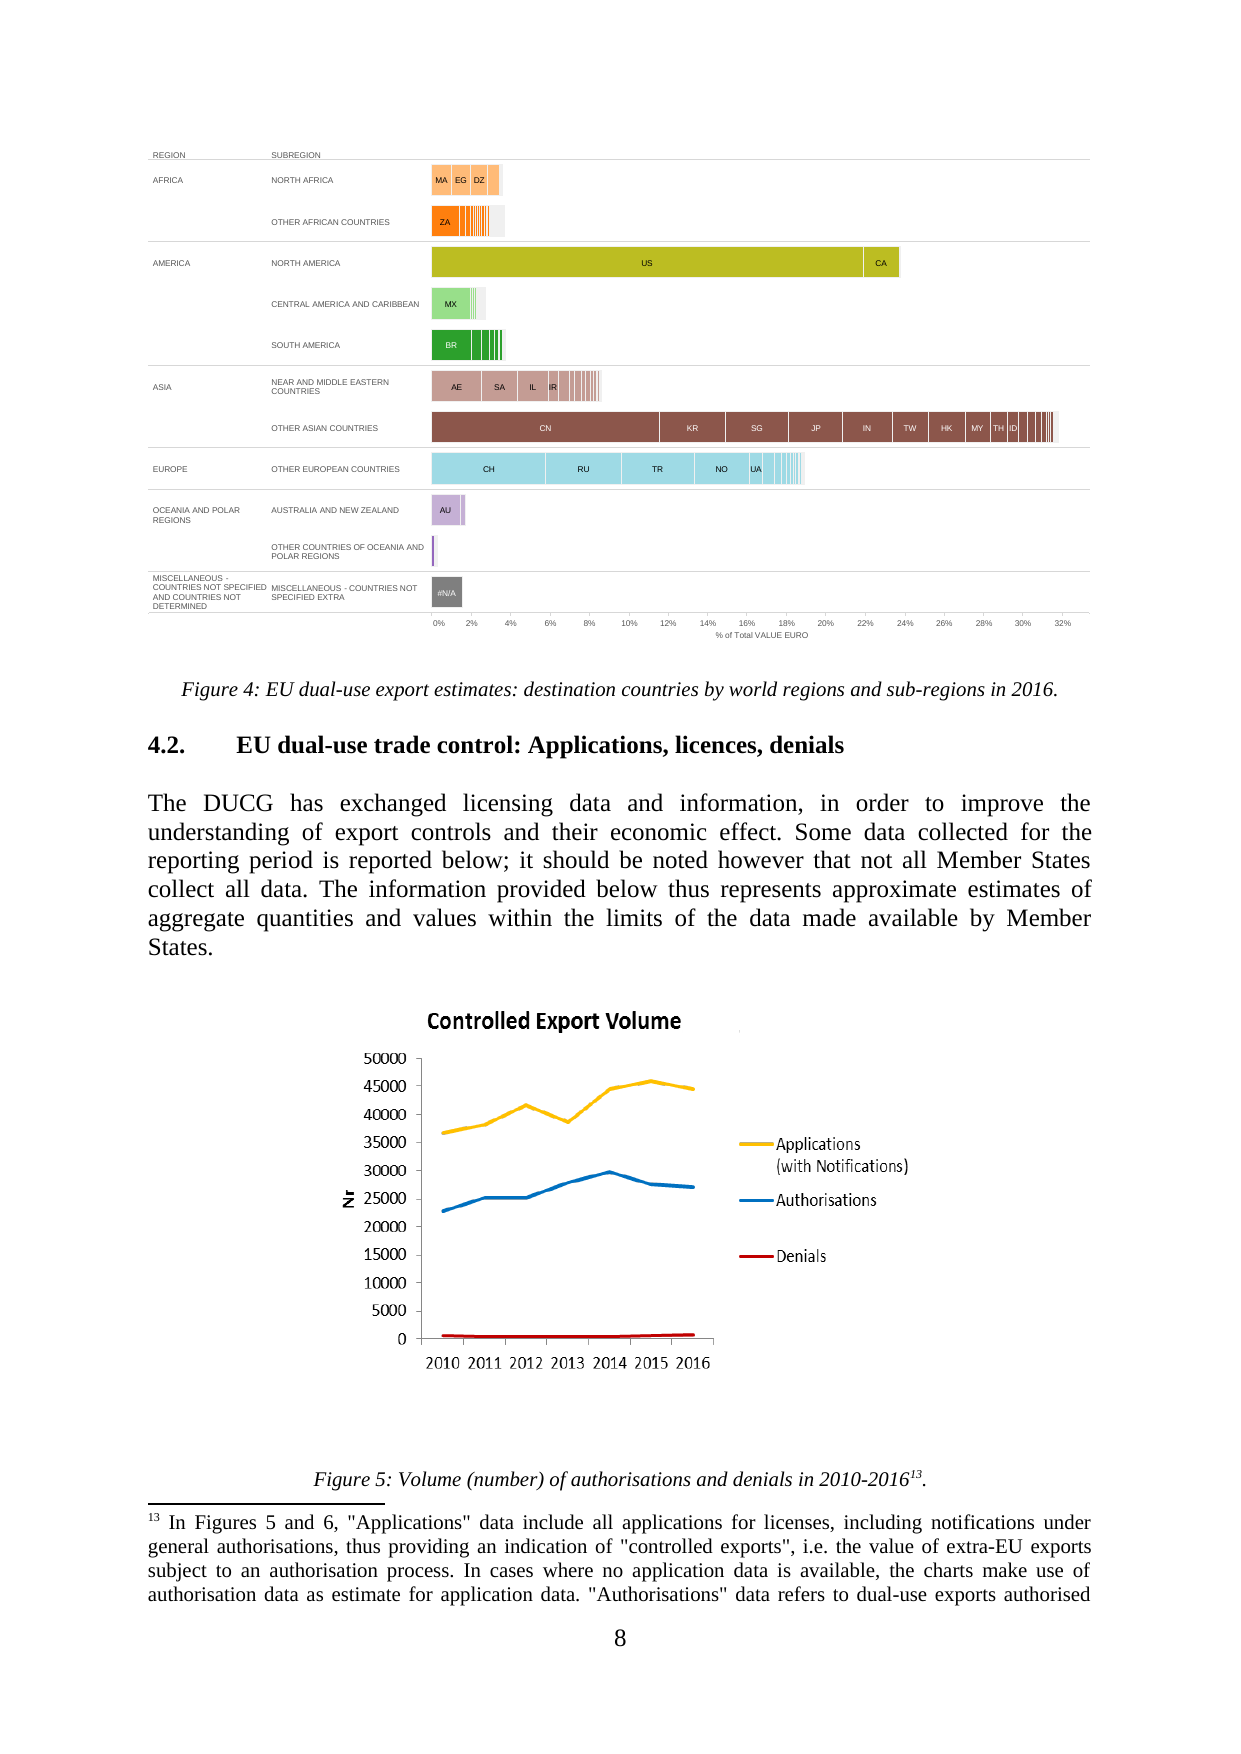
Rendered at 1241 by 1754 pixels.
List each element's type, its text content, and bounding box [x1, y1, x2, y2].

text 4.2. EU dual-use trade control: Applications, licences, denials [148, 730, 1093, 759]
text The DUCG has exchanged licensing data and information, in order to improve the understanding of export controls and their economic effect. Some data collected for the reporting period is reported below; it should be noted however that not all Member States collect all data. The information provided below thus represents approximate estimates of aggregate quantities and values within the limits of the data made available by Member States. [148, 788, 1093, 961]
text Figure 5: Volume (number) of authorisations and denials in 2010-2016. [148, 1467, 1093, 1491]
picture [316, 989, 925, 1385]
text Figure 4: EU dual-use export estimates: destination countries by world regions and sub-regions in 2016. [148, 677, 1093, 701]
